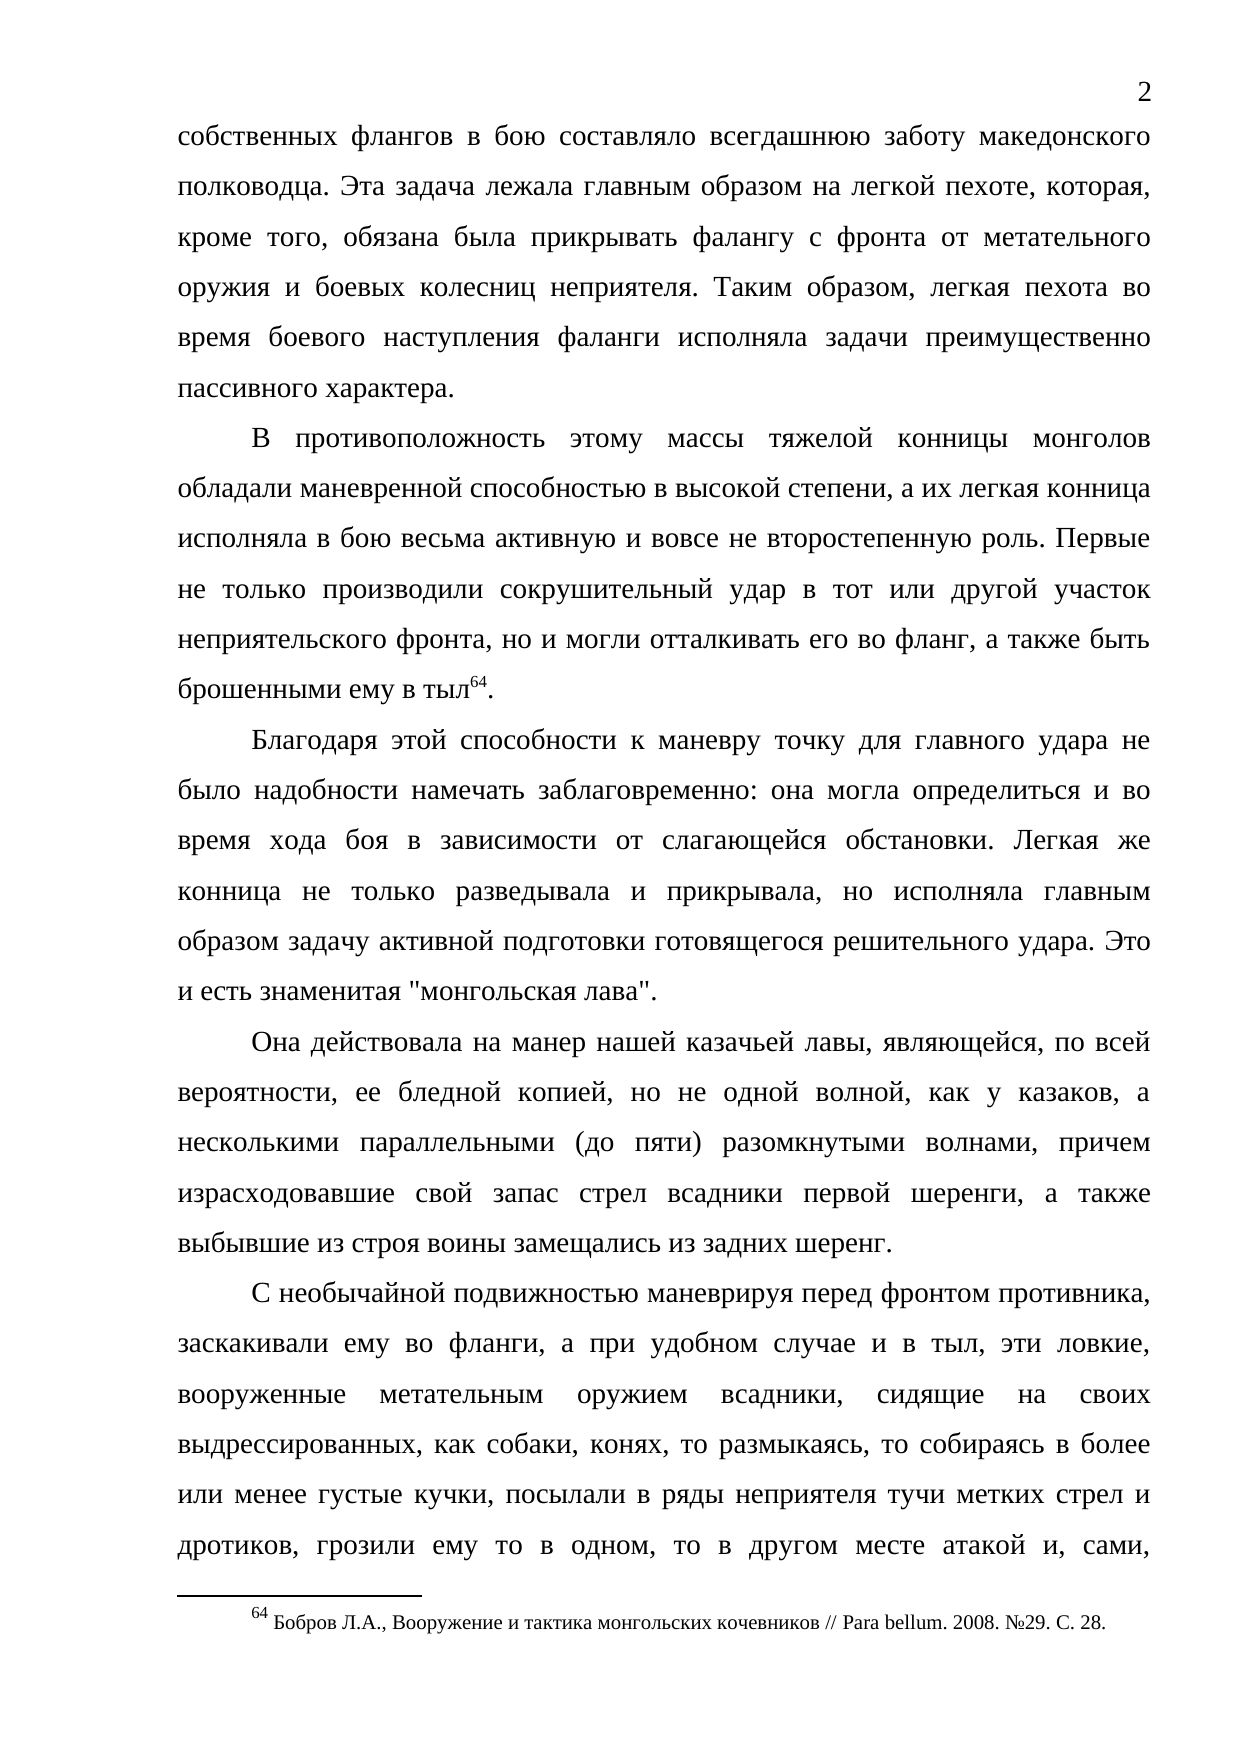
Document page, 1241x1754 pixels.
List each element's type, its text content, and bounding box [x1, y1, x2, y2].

text В противоположность этому массы тяжелой конницы монголов обладали маневренной способностью в высокой степени, а их легкая конница исполняла в бою весьма активную и вовсе не второстепенную роль. Первые не только производили сокрушительный удар в тот или другой участок неприятельского фронта, но и могли отталкивать его во фланг, а также быть брошенными ему в тыл. [177, 420, 1152, 705]
text Благодаря этой способности к маневру точку для главного удара не было надобности намечать заблаговременно: она могла определиться и во время хода боя в зависимости от слагающейся обстановки. Легкая же конница не только разведывала и прикрывала, но исполняла главным образом задачу активной подготовки готовящегося решительного удара. Это и есть знаменитая "монгольская лава". [177, 722, 1152, 1007]
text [177, 118, 1152, 403]
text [177, 1275, 1152, 1560]
text Она действовала на манер нашей казачьей лавы, являющейся, по всей вероятности, ее бледной копией, но не одной волной, как у казаков, а несколькими параллельными (до пяти) разомкнутыми волнами, причем израсходовавшие свой запас стрел всадники первой шеренги, а также выбывшие из строя воины замещались из задних шеренг. [177, 1024, 1152, 1258]
